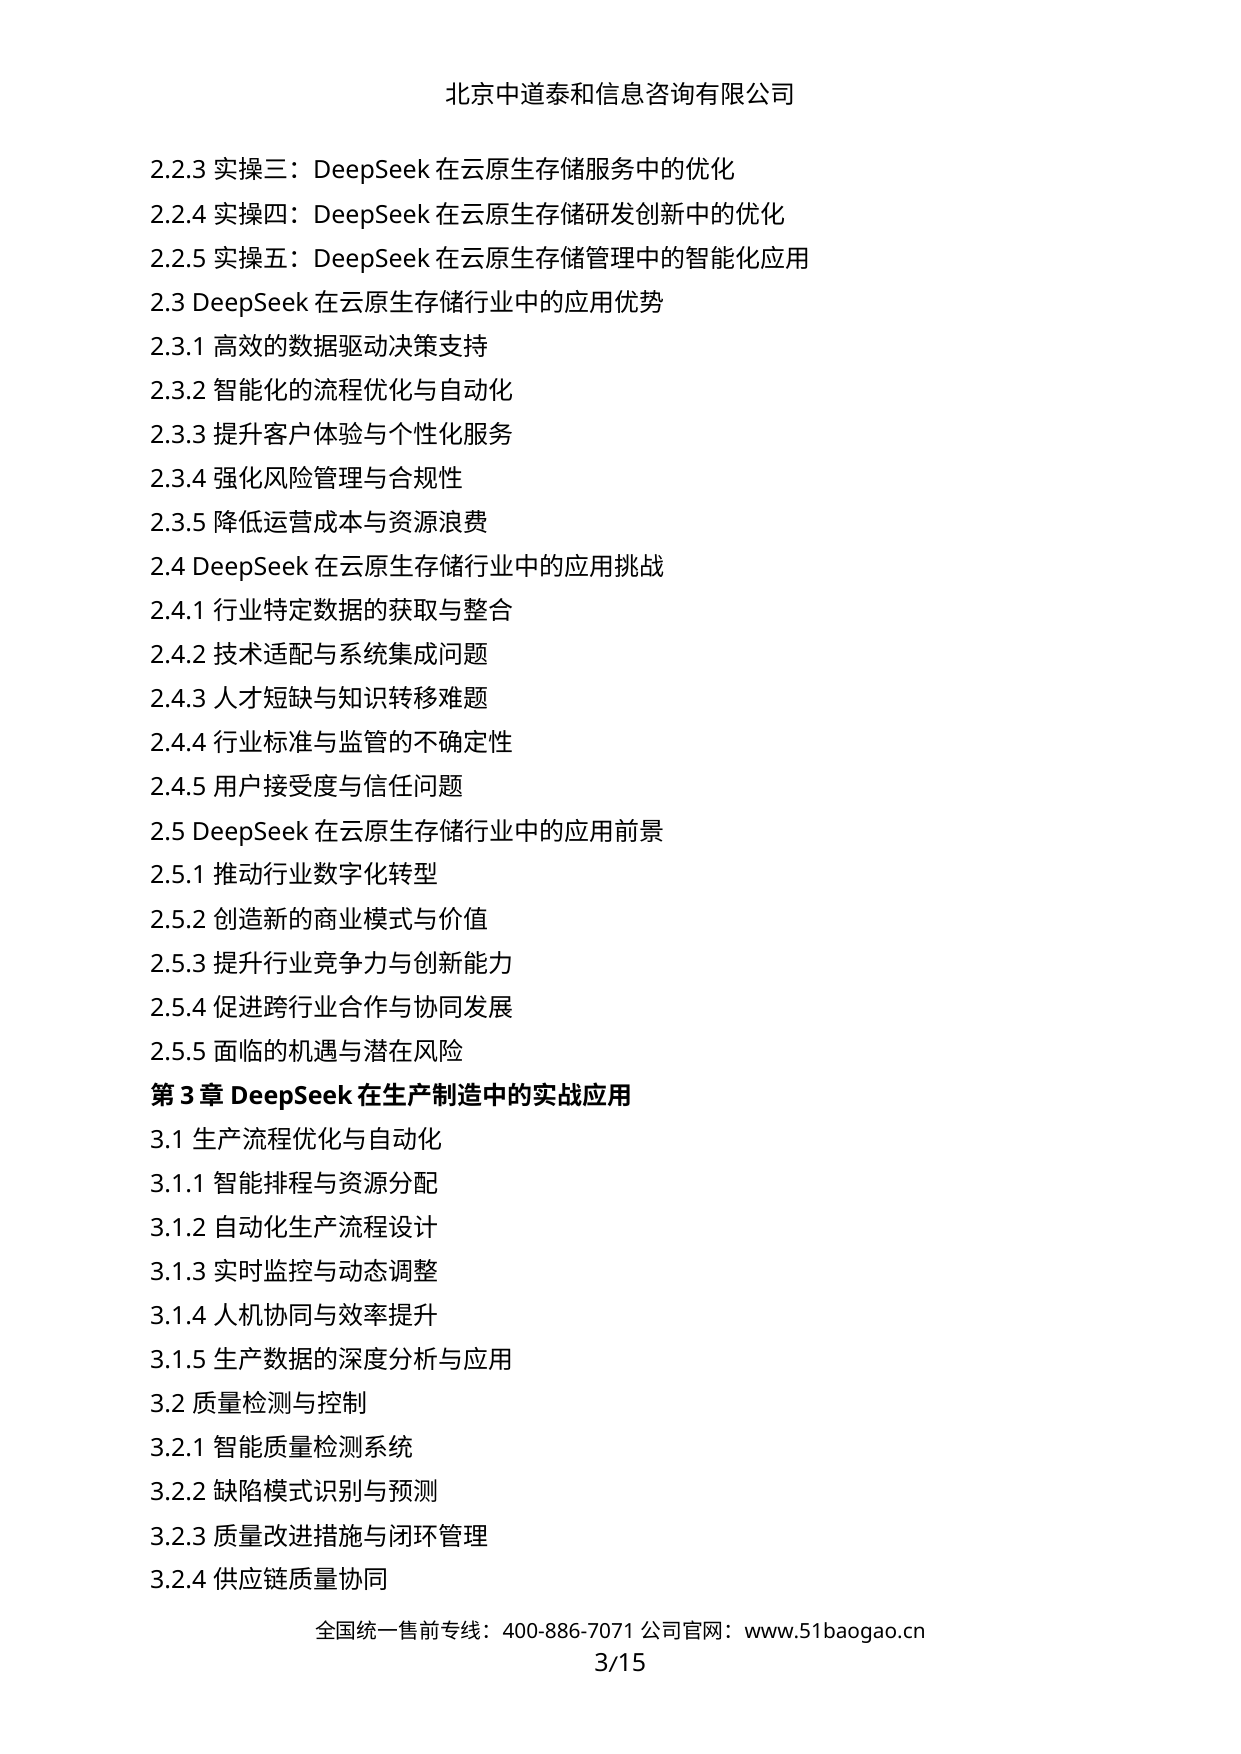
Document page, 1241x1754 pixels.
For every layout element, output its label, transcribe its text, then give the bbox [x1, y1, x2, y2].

text 3.2 质量检测与控制 [150, 1384, 1090, 1420]
text 3.1.5 生产数据的深度分析与应用 [150, 1340, 1090, 1376]
text 2.5.3 提升行业竞争力与创新能力 [150, 943, 1090, 979]
text 2.4.5 用户接受度与信任问题 [150, 767, 1090, 803]
text 3.1 生产流程优化与自动化 [150, 1119, 1090, 1156]
text 2.2.4 实操四：DeepSeek在云原生存储研发创新中的优化 [150, 194, 1090, 230]
text 3.2.2 缺陷模式识别与预测 [150, 1472, 1090, 1508]
text 3.2.1 智能质量检测系统 [150, 1428, 1090, 1464]
text 3.1.1 智能排程与资源分配 [150, 1163, 1090, 1200]
text 2.5 DeepSeek在云原生存储行业中的应用前景 [150, 811, 1090, 847]
text 2.3.3 提升客户体验与个性化服务 [150, 414, 1090, 451]
text 2.5.5 面临的机遇与潜在风险 [150, 1031, 1090, 1067]
text 2.5.1 推动行业数字化转型 [150, 855, 1090, 891]
text 3.1.4 人机协同与效率提升 [150, 1296, 1090, 1332]
text 2.4.2 技术适配与系统集成问题 [150, 635, 1090, 671]
text 2.3 DeepSeek在云原生存储行业中的应用优势 [150, 282, 1090, 318]
text 3.1.2 自动化生产流程设计 [150, 1207, 1090, 1244]
text 2.2.3 实操三：DeepSeek在云原生存储服务中的优化 [150, 150, 1090, 186]
text 2.3.2 智能化的流程优化与自动化 [150, 370, 1090, 407]
text 3.2.3 质量改进措施与闭环管理 [150, 1516, 1090, 1552]
text 2.4 DeepSeek在云原生存储行业中的应用挑战 [150, 547, 1090, 583]
text 2.3.5 降低运营成本与资源浪费 [150, 502, 1090, 539]
text 2.3.4 强化风险管理与合规性 [150, 458, 1090, 495]
text 3.2.4 供应链质量协同 [150, 1560, 1090, 1596]
text 2.4.3 人才短缺与知识转移难题 [150, 679, 1090, 715]
text 第3章 DeepSeek在生产制造中的实战应用 [150, 1075, 1090, 1112]
text 2.3.1 高效的数据驱动决策支持 [150, 326, 1090, 362]
text 2.2.5 实操五：DeepSeek在云原生存储管理中的智能化应用 [150, 238, 1090, 274]
text 3.1.3 实时监控与动态调整 [150, 1252, 1090, 1288]
text 2.4.4 行业标准与监管的不确定性 [150, 723, 1090, 759]
text 2.5.4 促进跨行业合作与协同发展 [150, 987, 1090, 1023]
text 2.4.1 行业特定数据的获取与整合 [150, 591, 1090, 627]
text 2.5.2 创造新的商业模式与价值 [150, 899, 1090, 935]
